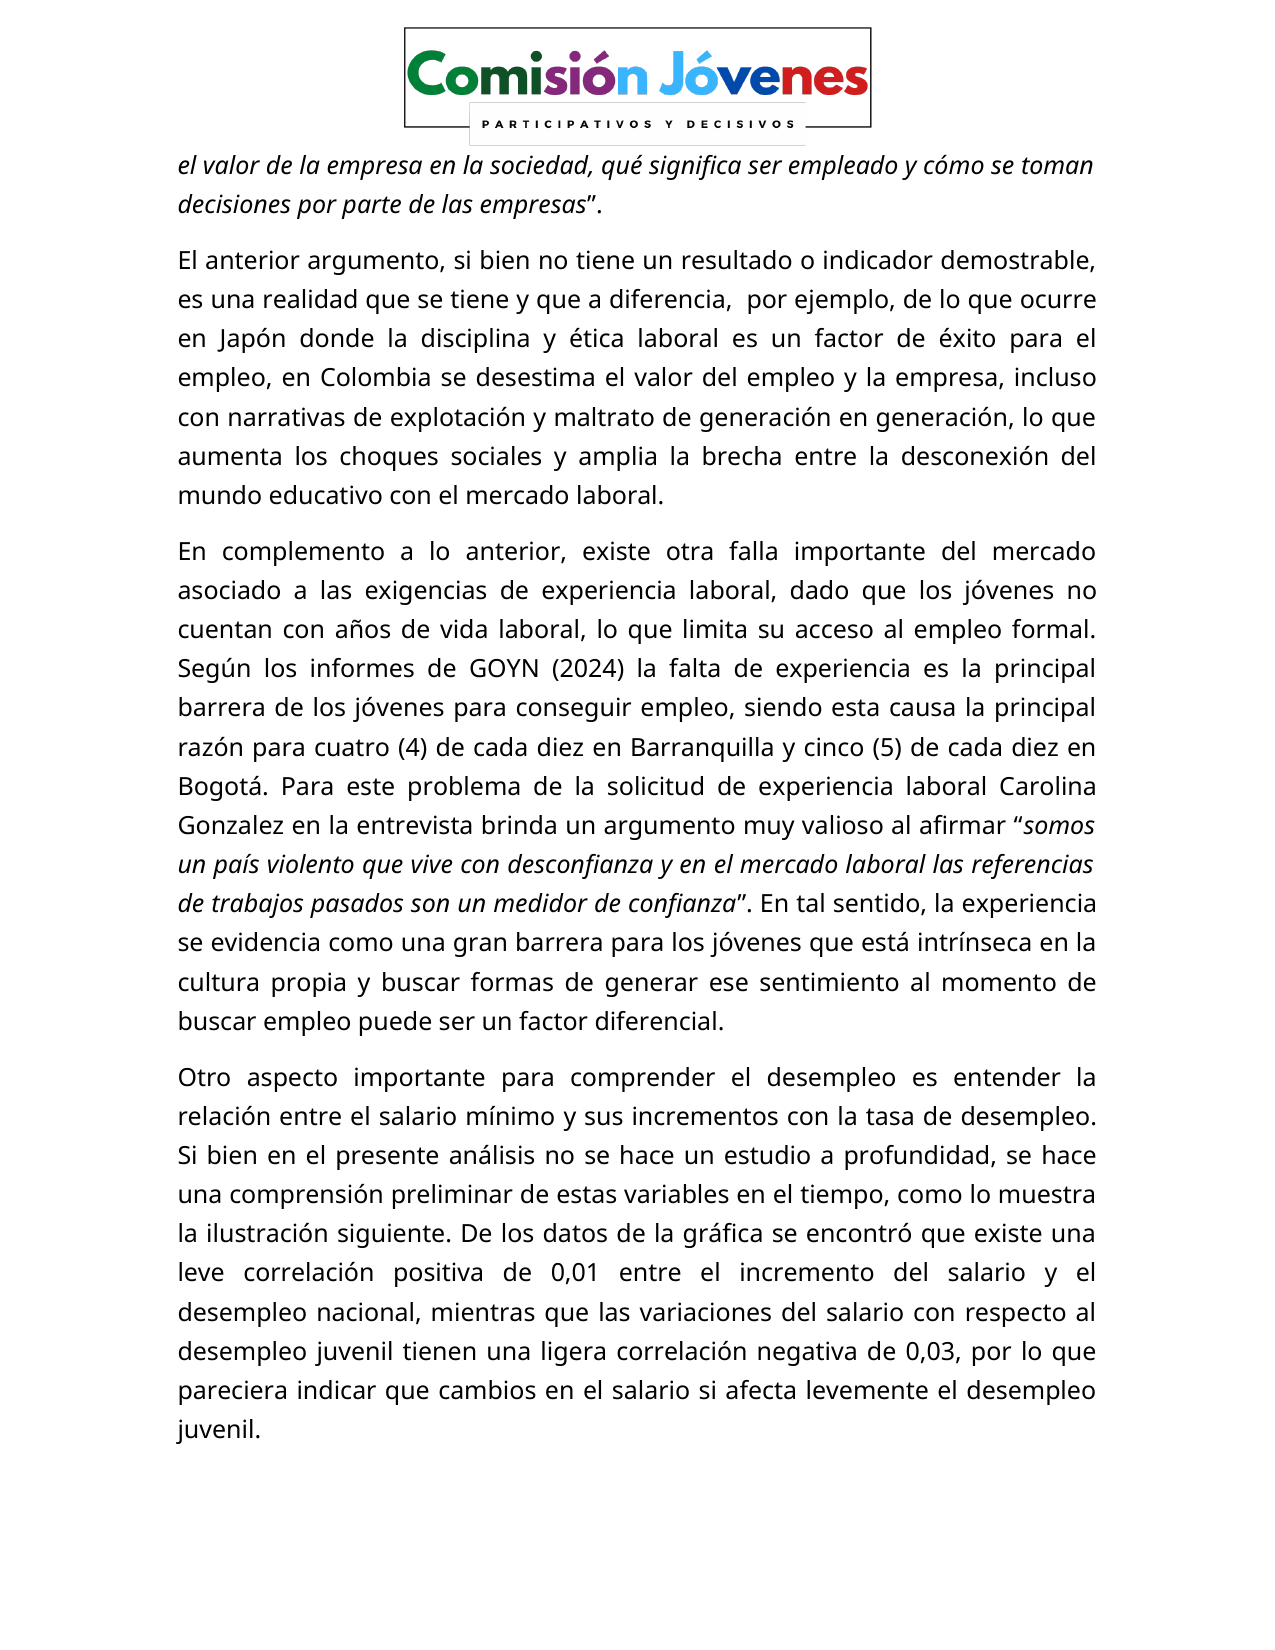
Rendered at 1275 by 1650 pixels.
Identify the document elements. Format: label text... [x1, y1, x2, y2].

text El anterior argumento, si bien no tiene un resultado o indicador demostrable, es una realidad que se tiene y que a diferencia, por ejemplo, de lo que ocurre en Japón donde la disciplina y ética laboral es un factor de éxito para el empleo, en Colombia se desestima el valor del empleo y la empresa, incluso con narrativas de explotación y maltrato de generación en generación, lo que aumenta los choques sociales y amplia la brecha entre la desconexión del mundo educativo con el mercado laboral. [177, 243, 1098, 512]
text En complemento a lo anterior, existe otra falla importante del mercado asociado a las exigencias de experiencia laboral, dado que los jóvenes no cuentan con años de vida laboral, lo que limita su acceso al empleo formal. Según los informes de GOYN (2024) la falta de experiencia es la principal barrera de los jóvenes para conseguir empleo, siendo esta causa la principal razón para cuatro (4) de cada diez en Barranquilla y cinco (5) de cada diez en Bogotá. Para este problema de la solicitud de experiencia laboral Carolina Gonzalez en la entrevista brinda un argumento muy valioso al afirmar “somos un país violento que vive con desconfianza y en el mercado laboral las referencias de trabajos pasados son un medidor de confianza”. En tal sentido, la experiencia se evidencia como una gran barrera para los jóvenes que está intrínseca en la cultura propia y buscar formas de generar ese sentimiento al momento de buscar empleo puede ser un factor diferencial. [177, 533, 1098, 1037]
text Otro aspecto importante para comprender el desempleo es entender la relación entre el salario mínimo y sus incrementos con la tasa de desempleo. Si bien en el presente análisis no se hace un estudio a profundidad, se hace una comprensión preliminar de estas variables en el tiempo, como lo muestra la ilustración siguiente. De los datos de la gráfica se encontró que existe una leve correlación positiva de 0,01 entre el incremento del salario y el desempleo nacional, mientras que las variaciones del salario con respecto al desempleo juvenil tienen una ligera correlación negativa de 0,03, por lo que pareciera indicar que cambios en el salario si afecta levemente el desempleo juvenil. [177, 1059, 1098, 1446]
picture [396, 21, 878, 148]
